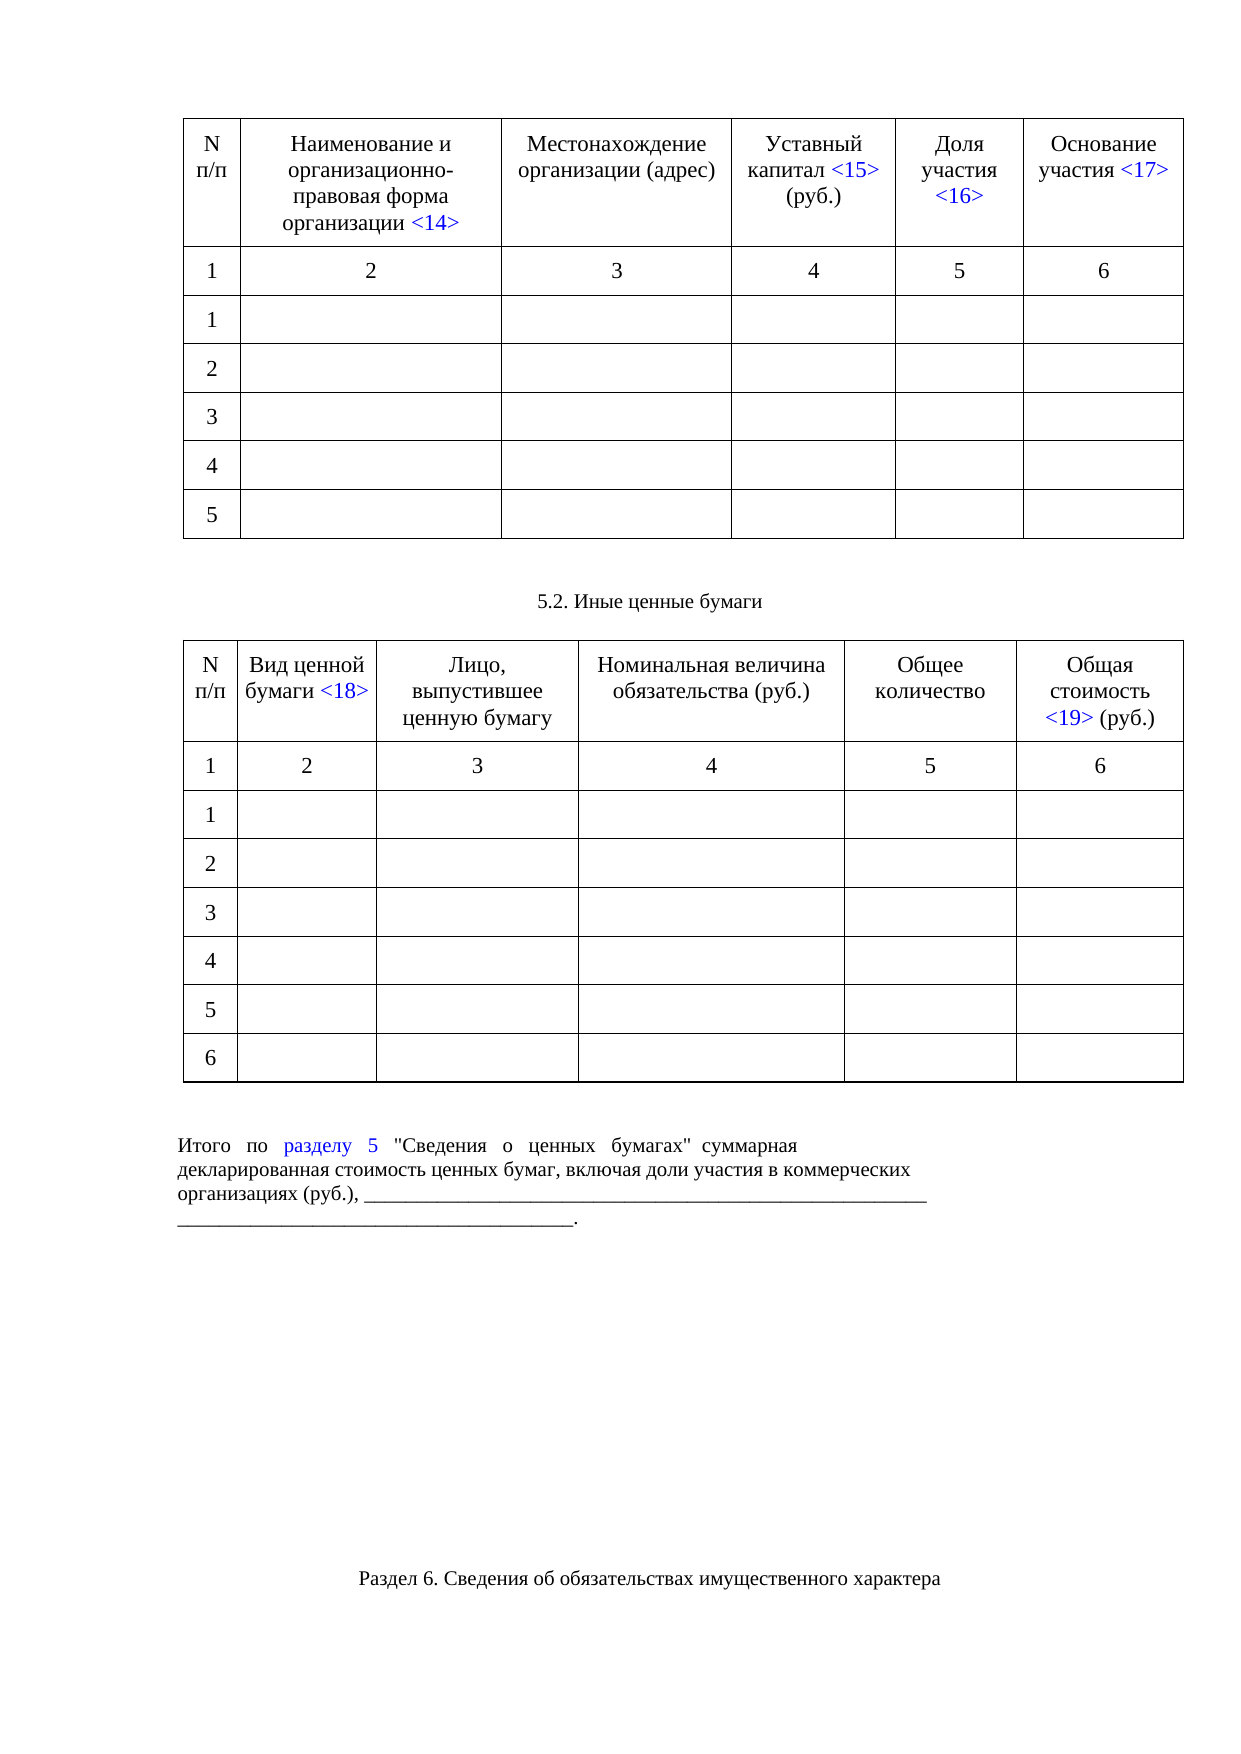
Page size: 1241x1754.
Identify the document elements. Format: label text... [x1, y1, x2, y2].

table_cell [579, 937, 844, 984]
text Раздел 6. Сведения об обязательствах имущественного характера [177, 1566, 1122, 1590]
text организациях (руб.), ______________________________________________________ [177, 1181, 1122, 1205]
table_cell [896, 490, 1023, 538]
table_cell [845, 888, 1016, 936]
table_header Общее количество [845, 641, 1016, 741]
table_cell [845, 985, 1016, 1033]
table_cell 4 [184, 441, 240, 489]
table_header Номинальная величина обязательства (руб.) [579, 641, 844, 741]
table_cell [1024, 393, 1183, 440]
table_cell [241, 344, 501, 392]
table_cell [1024, 344, 1183, 392]
table_cell 1 [184, 247, 240, 294]
text ______________________________________. [177, 1205, 1122, 1229]
table_cell 4 [579, 742, 844, 789]
table_cell [1017, 791, 1183, 838]
table_cell 1 [184, 742, 237, 789]
table_cell [732, 441, 895, 489]
table_cell [1017, 937, 1183, 984]
table_cell [896, 441, 1023, 489]
table_cell 1 [184, 296, 240, 343]
table_cell [579, 1034, 844, 1081]
table_cell [238, 791, 376, 838]
table_cell 3 [184, 393, 240, 440]
table_cell [502, 393, 731, 440]
table_cell [845, 791, 1016, 838]
table_cell [377, 888, 578, 936]
table_cell 6 [1024, 247, 1183, 294]
table_cell [1017, 839, 1183, 887]
table_cell 1 [184, 791, 237, 838]
table_cell 3 [502, 247, 731, 294]
table_cell [732, 490, 895, 538]
table_header Наименование и организационно-правовая форма организации <14> [241, 119, 501, 246]
table_cell [502, 490, 731, 538]
text 5.2. Иные ценные бумаги [177, 589, 1122, 613]
table_header Местонахождение организации (адрес) [502, 119, 731, 246]
table_cell [377, 937, 578, 984]
table_cell 6 [1017, 742, 1183, 789]
table_header Вид ценной бумаги <18> [238, 641, 376, 741]
table_cell 3 [377, 742, 578, 789]
table_cell 4 [184, 937, 237, 984]
table_header N п/п [184, 641, 237, 741]
table_cell [241, 393, 501, 440]
table_cell 5 [184, 985, 237, 1033]
table_cell 6 [184, 1034, 237, 1081]
table_cell [238, 985, 376, 1033]
table_header Основание участия <17> [1024, 119, 1183, 246]
table_cell [896, 296, 1023, 343]
table_cell [238, 888, 376, 936]
table_cell [845, 937, 1016, 984]
table_cell [845, 839, 1016, 887]
table_cell 2 [241, 247, 501, 294]
table_cell [377, 1034, 578, 1081]
table_cell [1017, 888, 1183, 936]
table_header N п/п [184, 119, 240, 246]
table_cell [1024, 441, 1183, 489]
table_cell [238, 937, 376, 984]
table_cell [1017, 985, 1183, 1033]
table_header Доля участия <16> [896, 119, 1023, 246]
table_cell 5 [896, 247, 1023, 294]
text Итого по разделу 5 "Сведения о ценных бумагах" суммарная [177, 1133, 1122, 1157]
table_cell [579, 888, 844, 936]
table_cell 2 [184, 839, 237, 887]
table_cell 2 [238, 742, 376, 789]
table_cell [579, 839, 844, 887]
table_cell [241, 296, 501, 343]
table_cell [579, 985, 844, 1033]
table_cell [896, 344, 1023, 392]
table_cell [241, 441, 501, 489]
table_cell [502, 344, 731, 392]
table_cell [377, 791, 578, 838]
table_cell [732, 393, 895, 440]
table_cell [1024, 296, 1183, 343]
table_cell [896, 393, 1023, 440]
table_cell 5 [184, 490, 240, 538]
table_cell 5 [845, 742, 1016, 789]
table_cell [732, 344, 895, 392]
table_header Уставный капитал <15> (руб.) [732, 119, 895, 246]
text декларированная стоимость ценных бумаг, включая доли участия в коммерческих [177, 1157, 1122, 1181]
table_cell [1024, 490, 1183, 538]
table_cell [502, 296, 731, 343]
table_cell [502, 441, 731, 489]
table_cell [732, 296, 895, 343]
table_cell [579, 791, 844, 838]
table_cell 4 [732, 247, 895, 294]
table_cell [845, 1034, 1016, 1081]
table_cell [238, 1034, 376, 1081]
table_cell 3 [184, 888, 237, 936]
table_cell [241, 490, 501, 538]
table_cell [377, 839, 578, 887]
table_cell [238, 839, 376, 887]
table_header Лицо, выпустившее ценную бумагу [377, 641, 578, 741]
table_cell 2 [184, 344, 240, 392]
table_cell [1017, 1034, 1183, 1081]
table_header Общая стоимость <19> (руб.) [1017, 641, 1183, 741]
table_cell [377, 985, 578, 1033]
